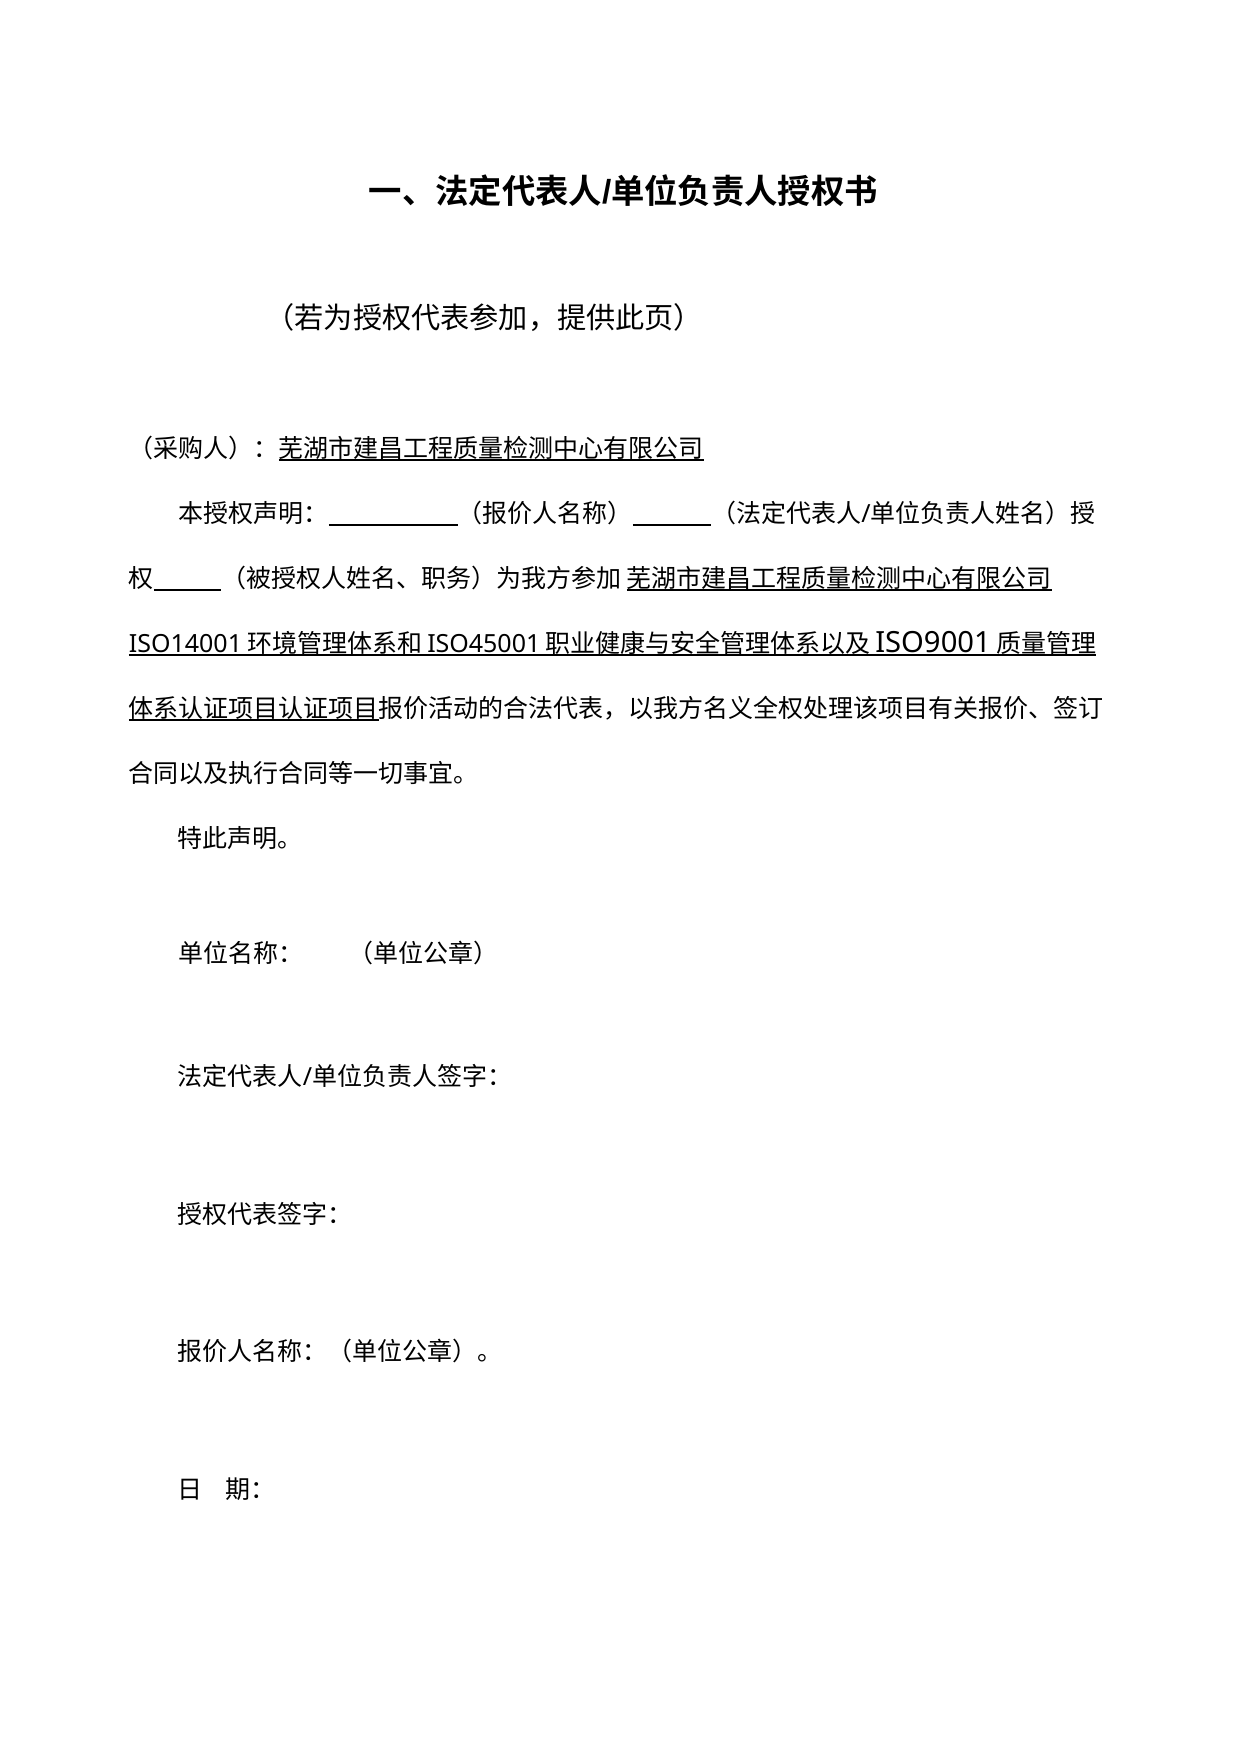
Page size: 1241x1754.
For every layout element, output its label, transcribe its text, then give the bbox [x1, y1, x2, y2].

text 法定代表人/单位负责人签字： [129, 1042, 1117, 1107]
text 单位名称： （单位公章） [129, 934, 1117, 970]
text （采购人）：芜湖市建昌工程质量检测中心有限公司 [129, 414, 1117, 479]
text 特此声明。 [129, 804, 1117, 869]
subtitle 一、法定代表人/单位负责人授权书 [129, 157, 1117, 222]
text （若为授权代表参加，提供此页） [129, 284, 1117, 349]
text 授权代表签字： [129, 1180, 1117, 1245]
text 本授权声明： （报价人名称） （法定代表人/单位负责人姓名）授权 （被授权人姓名、职务）为我方参加 芜湖市建昌工程质量检测中心有限公司ISO14001环境管理体系和ISO45001职业健康与安全管理体系以及ISO9001质量管理体系认证项目认证项目报价活动的合法代表，以我方名义全权处理该项目有关报价、签订合同以及执行合同等一切事宜。 [129, 479, 1117, 804]
text 报价人名称：（单位公章）。 [129, 1317, 1117, 1382]
text 日 期： [129, 1455, 1117, 1520]
